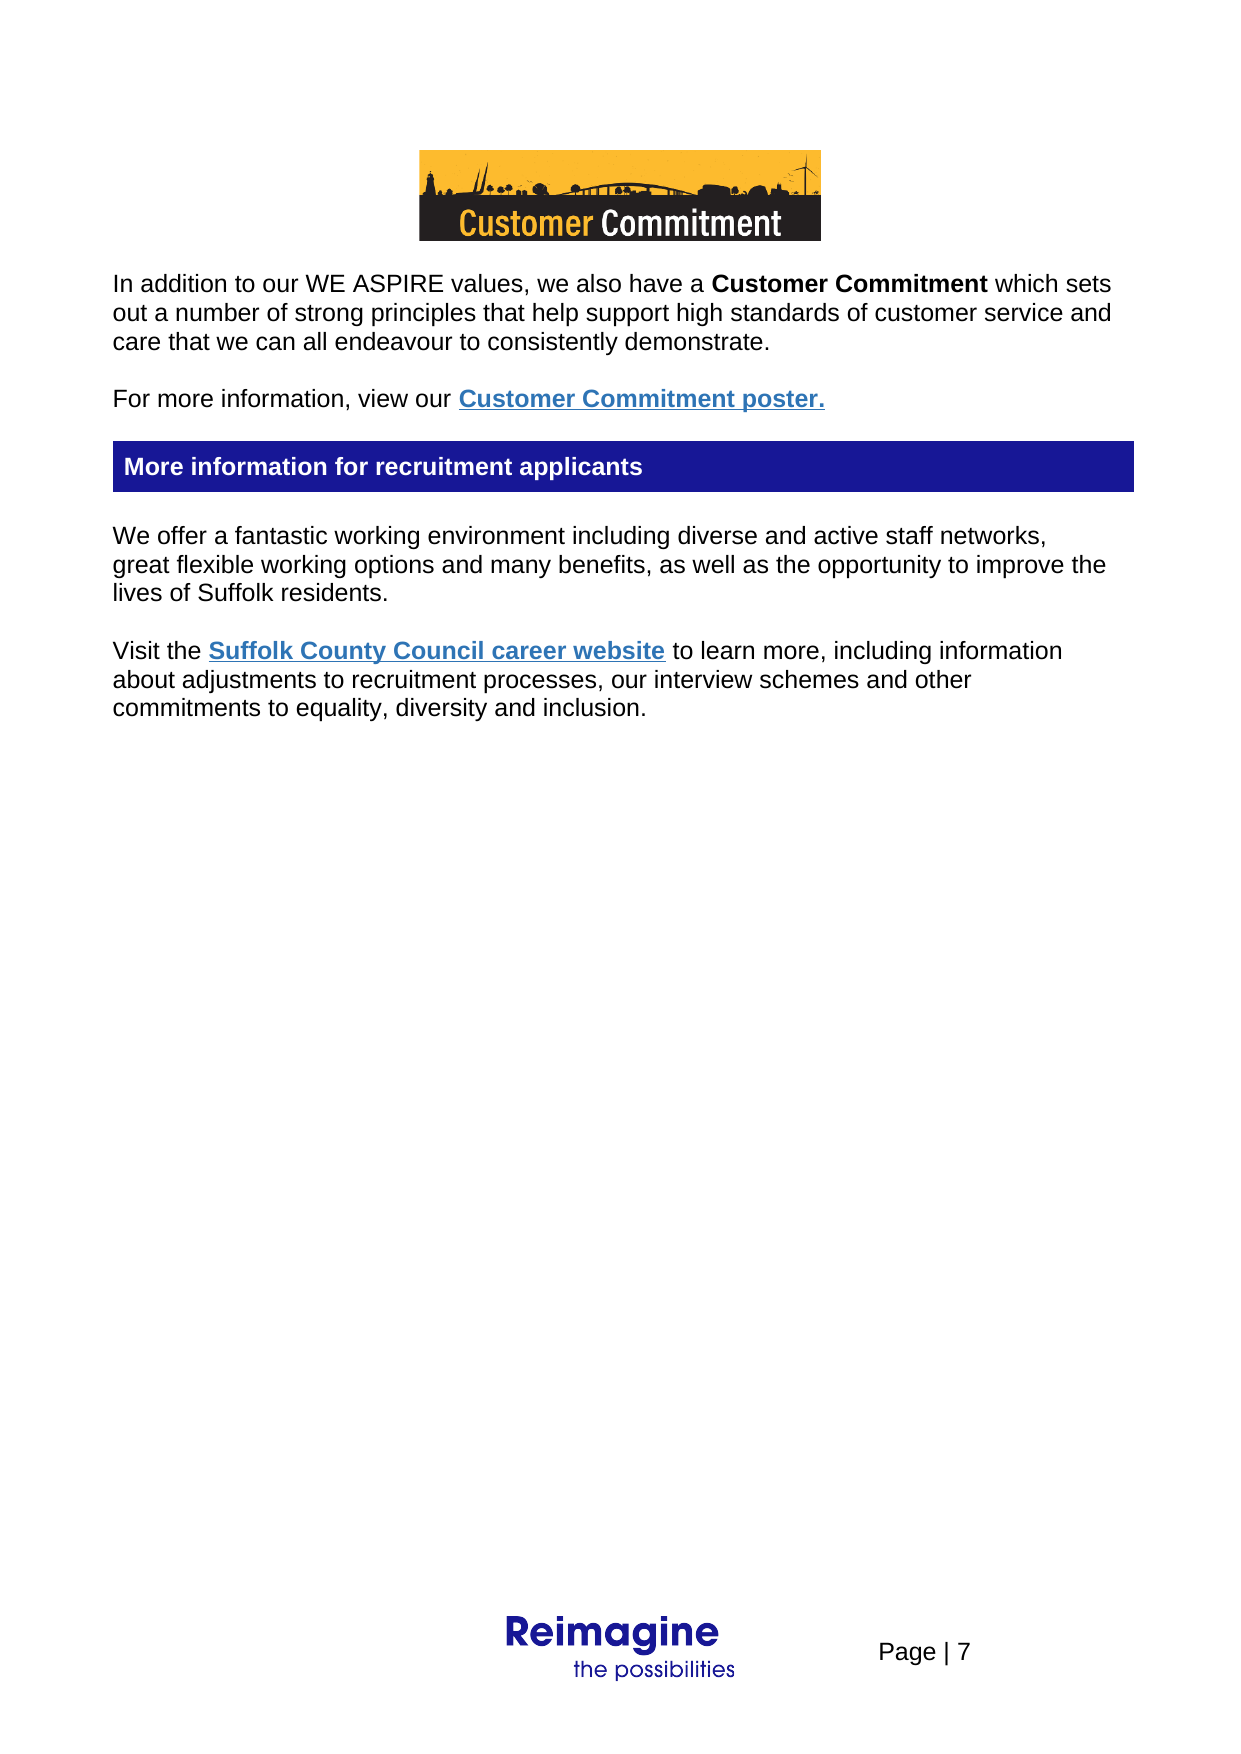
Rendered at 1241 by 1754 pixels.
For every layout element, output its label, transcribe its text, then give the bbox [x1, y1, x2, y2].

text In addition to our WE ASPIRE values, we also have a Customer Commitment which sets out a number of strong principles that help support high standards of customer service and care that we can all endeavour to consistently demonstrate. [112, 269, 1128, 355]
picture [419, 150, 821, 241]
text For more information, view our Customer Commitment poster. [112, 384, 1128, 413]
text great flexible working options and many benefits, as well as the opportunity to improve the lives of Suffolk residents. [112, 550, 1128, 607]
table_header More information for recruitment applicants [113, 441, 1134, 492]
text Visit the Suffolk County Council career website to learn more, including information about adjustments to recruitment processes, our interview schemes and other commitments to equality, diversity and inclusion. [112, 636, 1128, 722]
text We offer a fantastic working environment including diverse and active staff networks, [112, 521, 1128, 550]
picture [506, 1616, 735, 1682]
